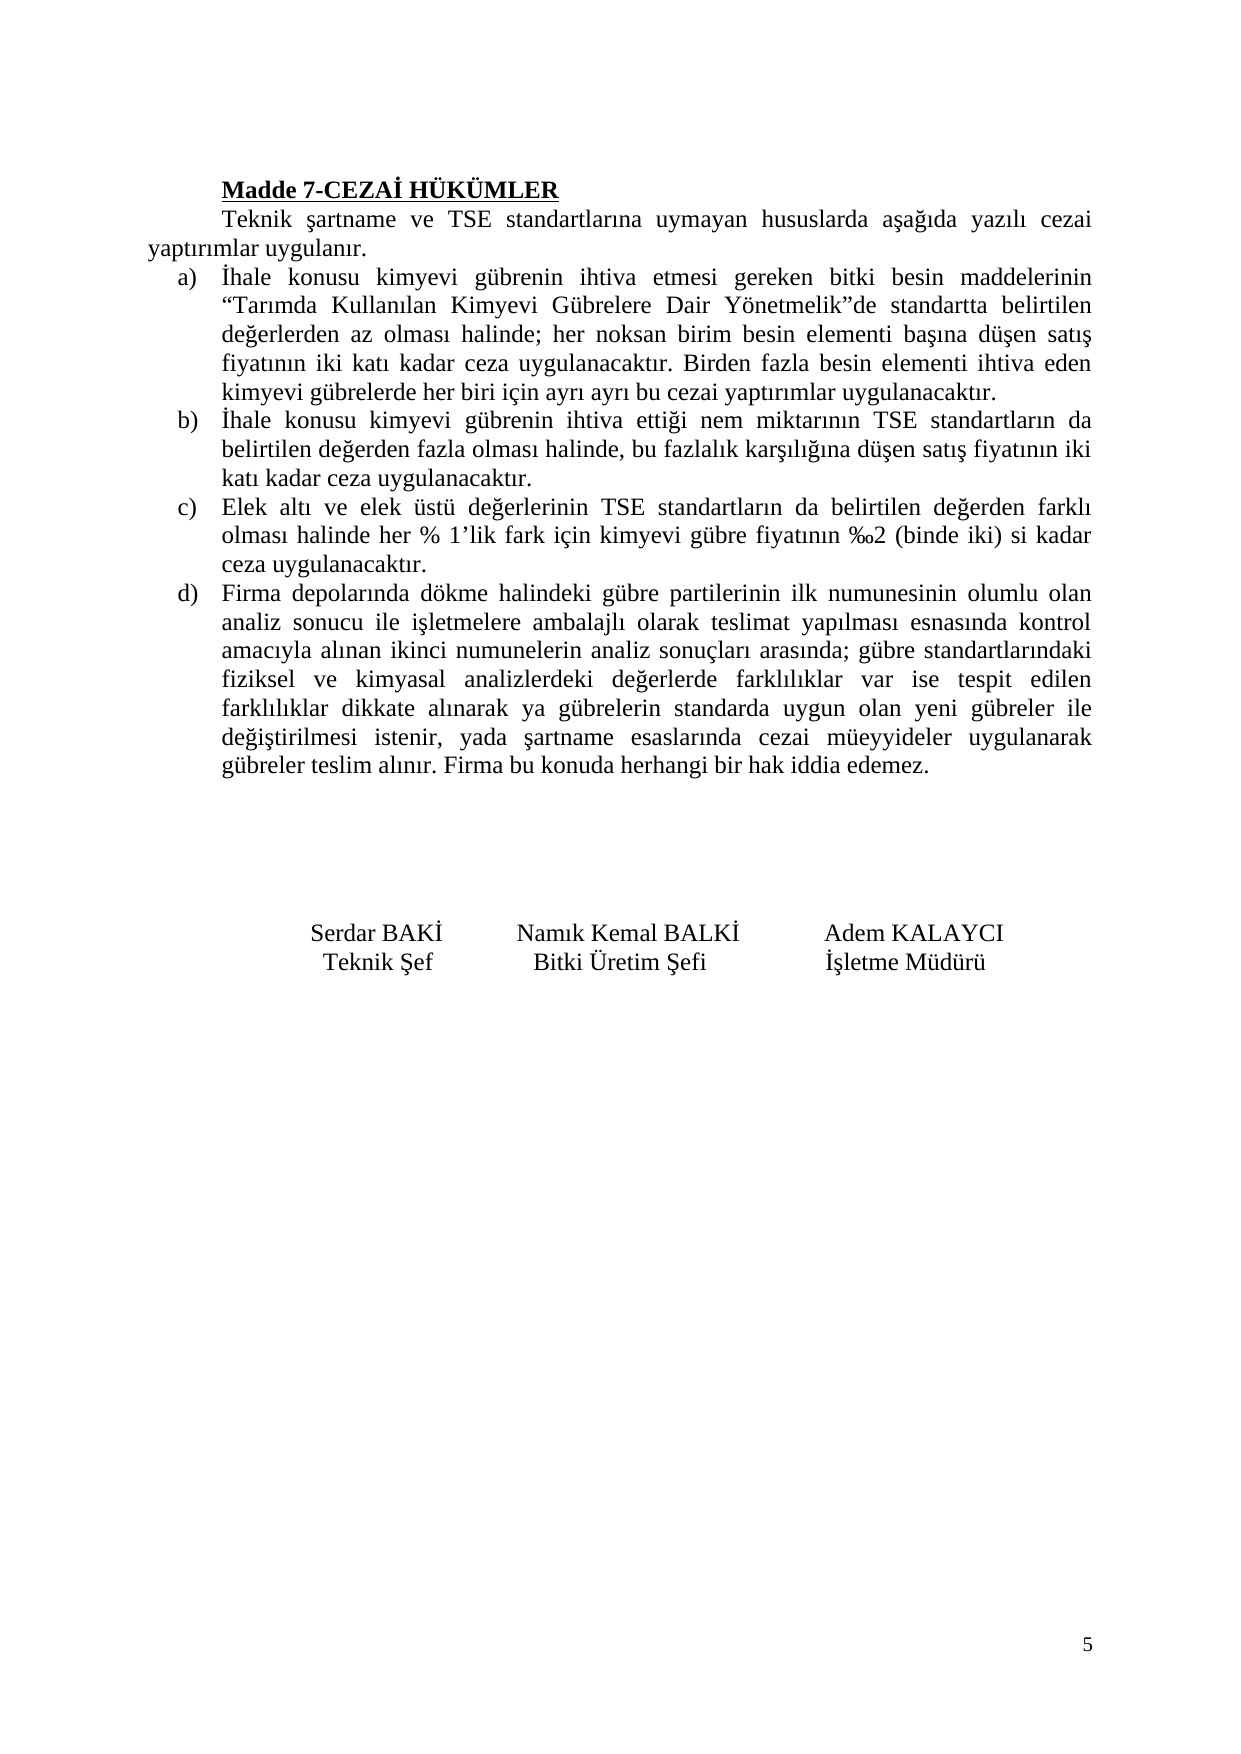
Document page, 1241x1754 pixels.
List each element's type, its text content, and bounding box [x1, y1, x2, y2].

list İhale konusu kimyevi gübrenin ihtiva ettiği nem miktarının TSE standartların da belirtilen değerden fazla olması halinde, bu fazlalık karşılığına düşen satış fiyatının iki katı kadar ceza uygulanacaktır. [177, 406, 1093, 492]
text Teknik Şef Bitki Üretim Şefi İşletme Müdürü [148, 947, 1093, 976]
list Elek altı ve elek üstü değerlerinin TSE standartların da belirtilen değerden farklı olması halinde her % 1’lik fark için kimyevi gübre fiyatının ‰2 (binde iki) si kadar ceza uygulanacaktır. [177, 492, 1093, 578]
list İhale konusu kimyevi gübrenin ihtiva etmesi gereken bitki besin maddelerinin “Tarımda Kullanılan Kimyevi Gübrelere Dair Yönetmelik”de standartta belirtilen değerlerden az olması halinde; her noksan birim besin elementi başına düşen satış fiyatının iki katı kadar ceza uygulanacaktır. Birden fazla besin elementi ihtiva eden kimyevi gübrelerde her biri için ayrı ayrı bu cezai yaptırımlar uygulanacaktır. [177, 262, 1093, 406]
text Madde 7-CEZAİ HÜKÜMLER [148, 176, 1093, 204]
text Teknik şartname ve TSE standartlarına uymayan hususlarda aşağıda yazılı cezai yaptırımlar uygulanır. [148, 204, 1093, 262]
list Firma depolarında dökme halindeki gübre partilerinin ilk numunesinin olumlu olan analiz sonucu ile işletmelere ambalajlı olarak teslimat yapılması esnasında kontrol amacıyla alınan ikinci numunelerin analiz sonuçları arasında; gübre standartlarındaki fiziksel ve kimyasal analizlerdeki değerlerde farklılıklar var ise tespit edilen farklılıklar dikkate alınarak ya gübrelerin standarda uygun olan yeni gübreler ile değiştirilmesi istenir, yada şartname esaslarında cezai müeyyideler uygulanarak gübreler teslim alınır. Firma bu konuda herhangi bir hak iddia edemez. [177, 578, 1093, 779]
text Serdar BAKİ Namık Kemal BALKİ Adem KALAYCI [148, 918, 1093, 947]
